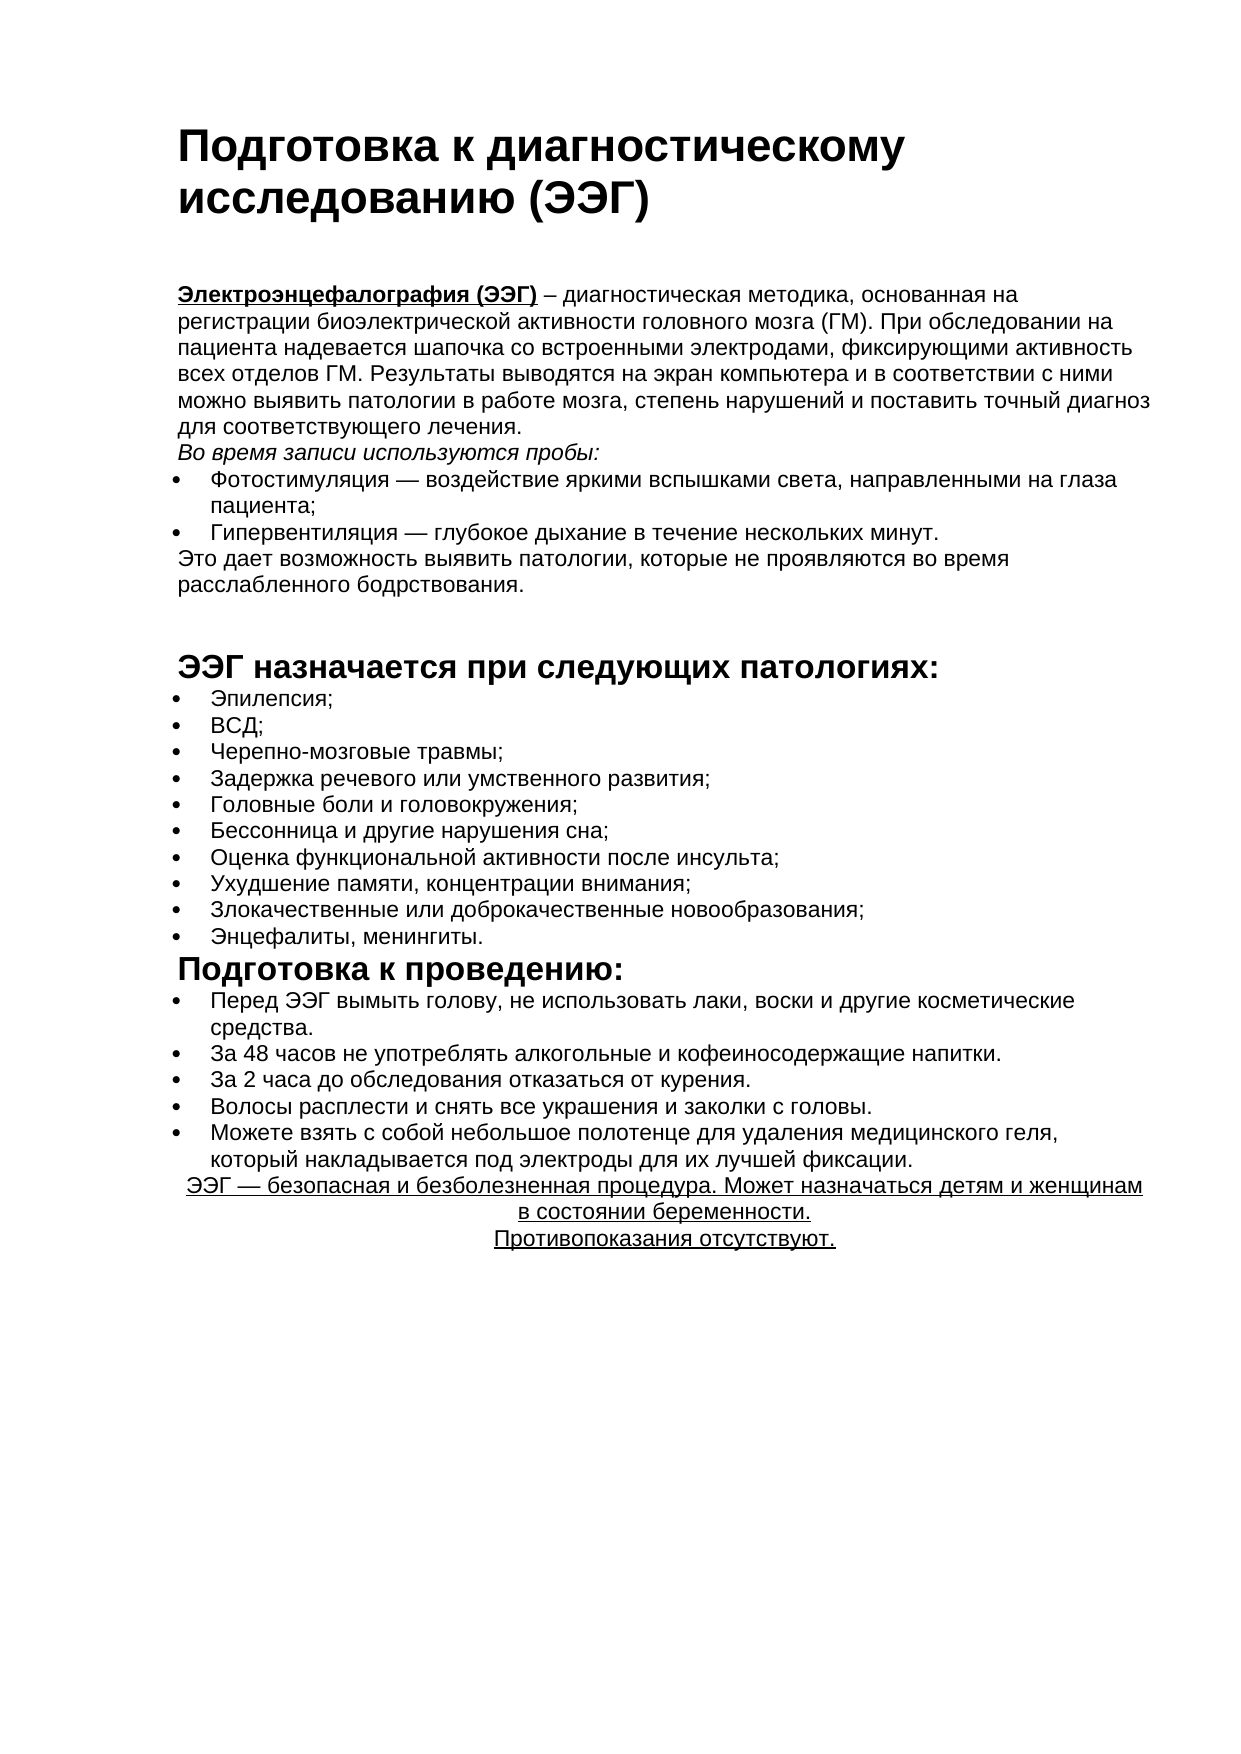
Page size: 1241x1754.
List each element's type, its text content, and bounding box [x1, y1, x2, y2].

list ВСД; [173, 712, 1152, 738]
list Оценка функциональной активности после инсульта; [173, 843, 1152, 870]
list Злокачественные или доброкачественные новообразования; [173, 896, 1152, 923]
text Подготовка к диагностическому исследованию (ЭЭГ) [177, 118, 1152, 223]
text ЭЭГ назначается при следующих патологиях: [177, 647, 1152, 685]
list Перед ЭЭГ вымыть голову, не использовать лаки, воски и другие косметические средства. [173, 987, 1152, 1040]
list Черепно-мозговые травмы; [173, 738, 1152, 764]
text Подготовка к проведению: [177, 949, 1152, 987]
list Эпилепсия; [173, 685, 1152, 712]
list За 48 часов не употреблять алкогольные и кофеиносодержащие напитки. [173, 1040, 1152, 1066]
list Фотостимуляция — воздействие яркими вспышками света, направленными на глаза пациента; [173, 466, 1152, 518]
text ЭЭГ — безопасная и безболезненная процедура. Может назначаться детям и женщинам в состоянии беременности. [177, 1172, 1152, 1224]
text Противопоказания отсутствуют. [177, 1224, 1152, 1251]
list За 2 часа до обследования отказаться от курения. [173, 1066, 1152, 1093]
text Это дает возможность выявить патологии, которые не проявляются во время расслабленного бодрствования. [177, 545, 1152, 597]
text Во время записи используются пробы: [177, 439, 1152, 466]
list Бессонница и другие нарушения сна; [173, 817, 1152, 843]
text Электроэнцефалография (ЭЭГ) – диагностическая методика, основанная на регистрации биоэлектрической активности головного мозга (ГМ). При обследовании на пациента надевается шапочка со встроенными электродами, фиксирующими активность всех отделов ГМ. Результаты выводятся на экран компьютера и в соответствии с ними можно выявить патологии в работе мозга, степень нарушений и поставить точный диагноз для соответствующего лечения. [177, 281, 1152, 439]
list Задержка речевого или умственного развития; [173, 764, 1152, 791]
list Ухудшение памяти, концентрации внимания; [173, 870, 1152, 896]
list Волосы расплести и снять все украшения и заколки с головы. [173, 1093, 1152, 1119]
list Гипервентиляция — глубокое дыхание в течение нескольких минут. [173, 518, 1152, 545]
list Энцефалиты, менингиты. [173, 923, 1152, 949]
list Можете взять с собой небольшое полотенце для удаления медицинского геля, который накладывается под электроды для их лучшей фиксации. [173, 1119, 1152, 1172]
list Головные боли и головокружения; [173, 791, 1152, 817]
